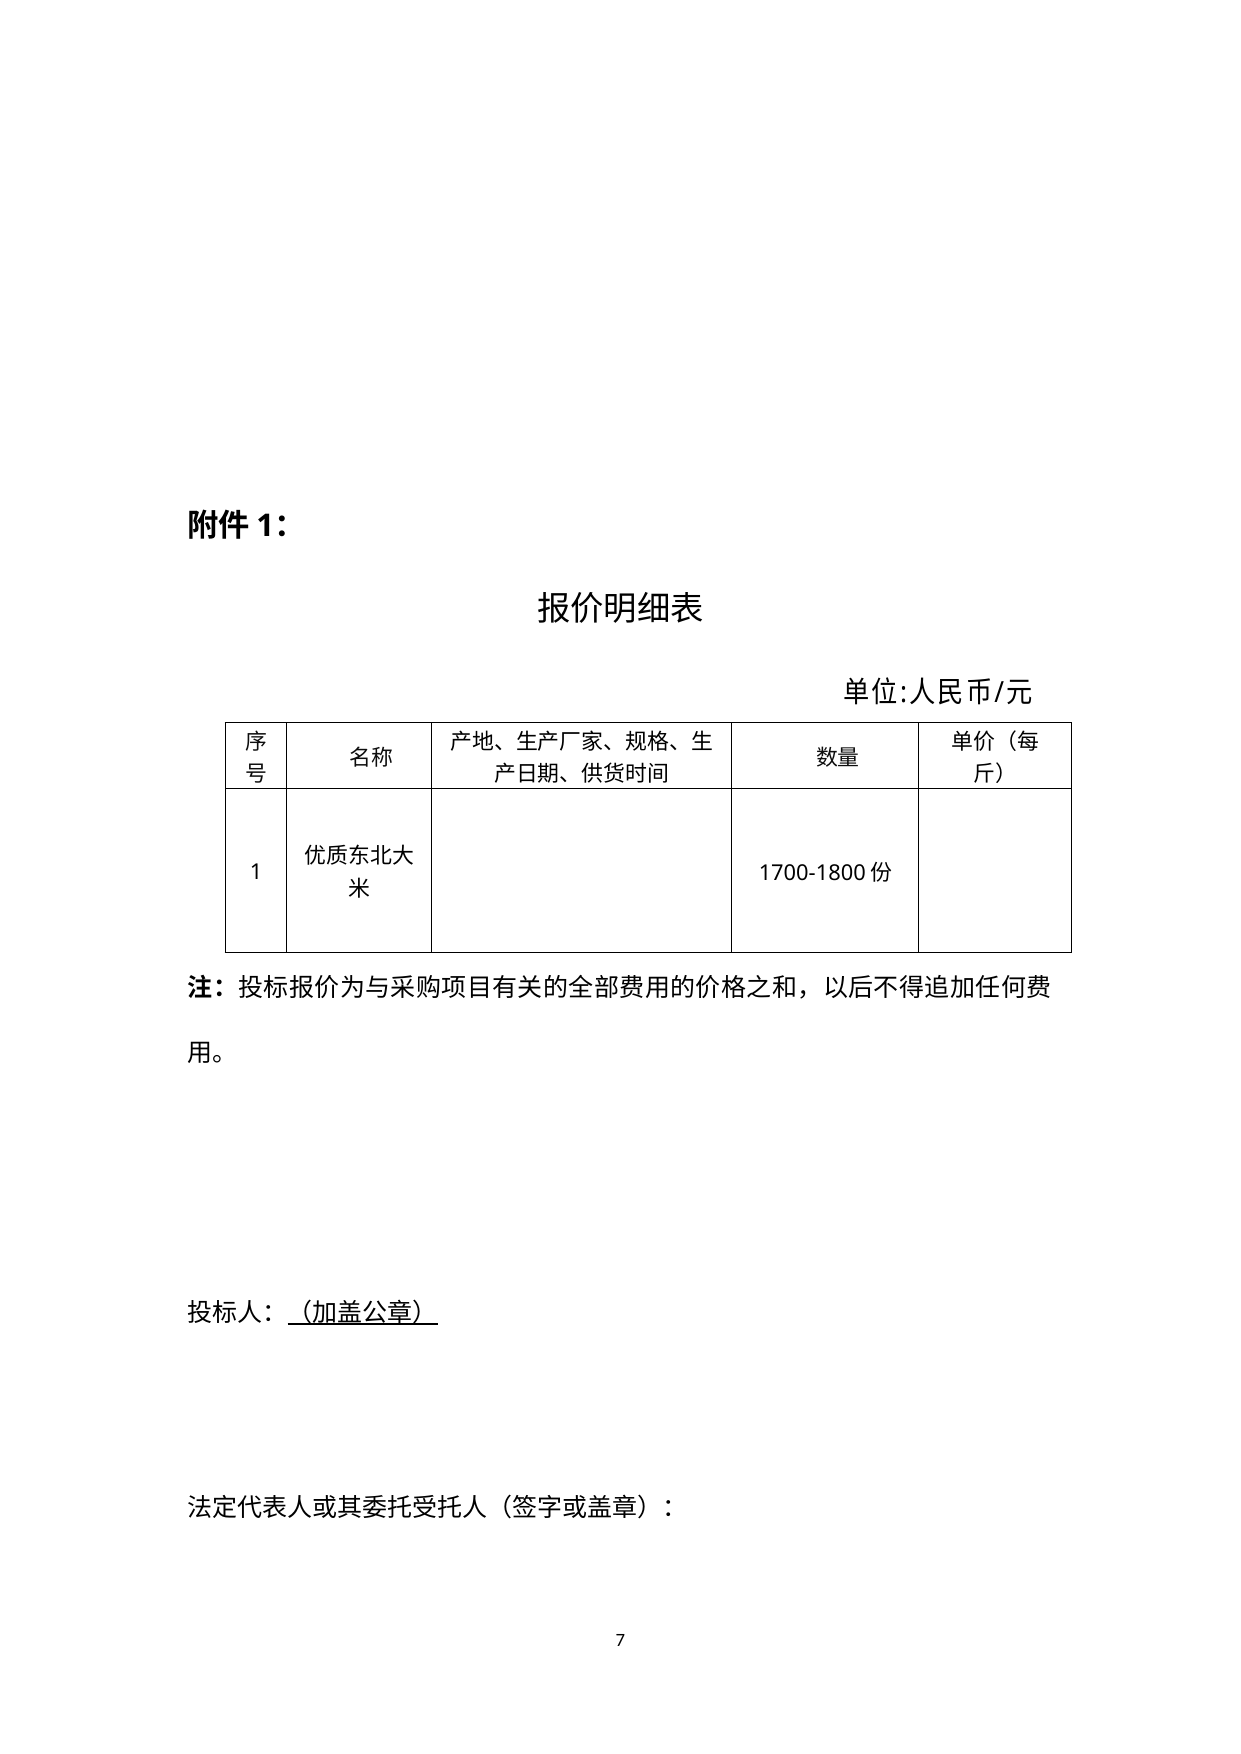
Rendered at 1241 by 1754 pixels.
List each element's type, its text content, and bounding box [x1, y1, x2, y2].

table_cell 1700-1800份 [732, 789, 918, 952]
table_header 序号 [226, 723, 286, 788]
table_cell 优质东北大米 [287, 789, 431, 952]
text 投标人：（加盖公章） [187, 1278, 1053, 1343]
table_cell [919, 789, 1071, 952]
table_header 数量 [732, 723, 918, 788]
table_cell [432, 789, 731, 952]
table_header 名称 [287, 723, 431, 788]
table_header 单价（每斤） [919, 723, 1071, 788]
text 附件1： [187, 490, 1053, 555]
text 报价明细表 [187, 573, 1053, 638]
text 法定代表人或其委托受托人（签字或盖章）： [187, 1473, 1053, 1538]
table_cell 1 [226, 789, 286, 952]
text 注：投标报价为与采购项目有关的全部费用的价格之和，以后不得追加任何费用。 [187, 953, 1053, 1083]
table_header 产地、生产厂家、规格、生产日期、供货时间 [432, 723, 731, 788]
text 单位:人民币/元 [187, 657, 1086, 722]
